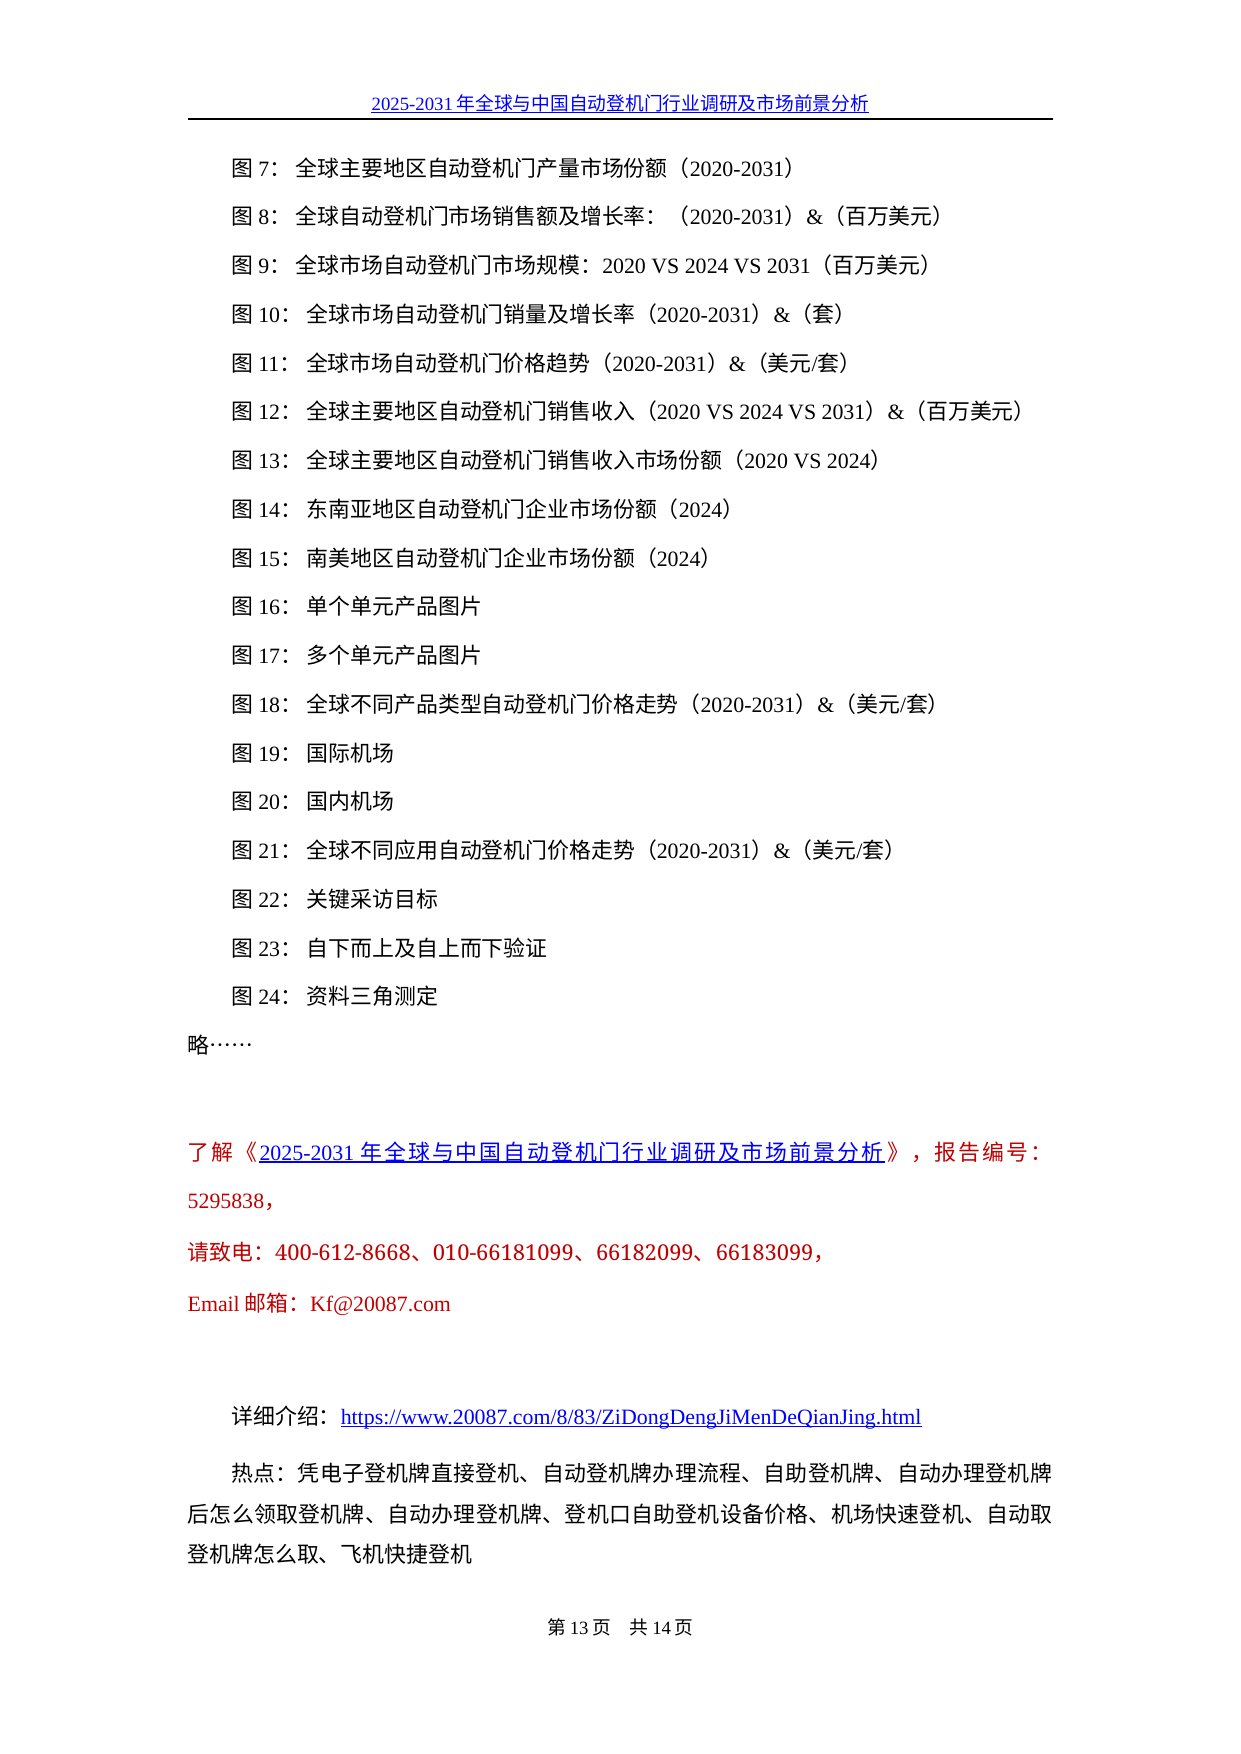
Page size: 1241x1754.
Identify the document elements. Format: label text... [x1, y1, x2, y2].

text 热点：凭电子登机牌直接登机、自动登机牌办理流程、自助登机牌、自动办理登机牌后怎么领取登机牌、自动办理登机牌、登机口自助登机设备价格、机场快速登机、自动取登机牌怎么取、飞机快捷登机 [187, 1456, 1053, 1569]
text 了解《2025-2031年全球与中国自动登机门行业调研及市场前景分析》，报告编号：5295838， [187, 1134, 1053, 1215]
text 请致电：400-612-8668、010-66181099、66182099、66183099， [187, 1234, 1053, 1267]
text 详细介绍：https://www.20087.com/8/83/ZiDongDengJiMenDeQianJing.html [187, 1399, 1053, 1431]
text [187, 150, 1053, 1060]
text Email邮箱：Kf@20087.com [187, 1286, 1053, 1318]
